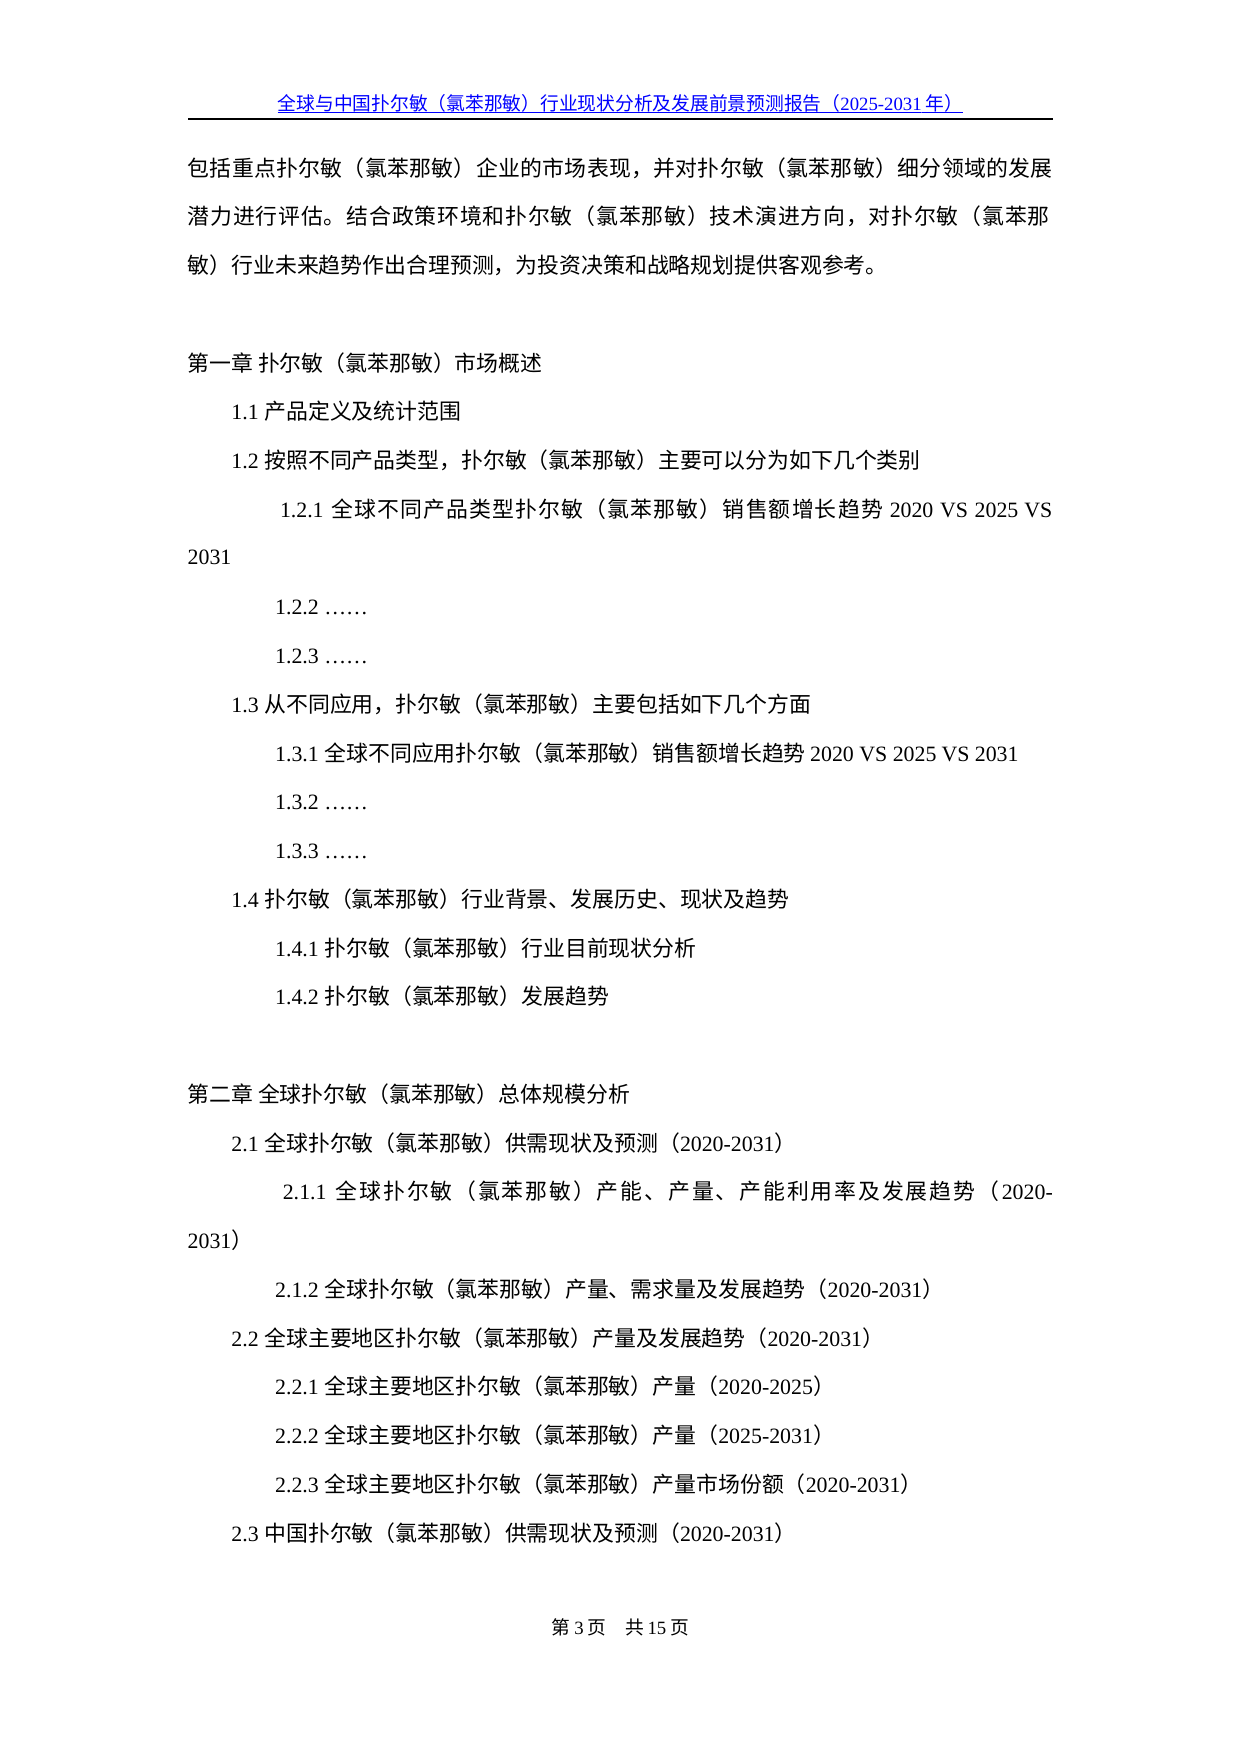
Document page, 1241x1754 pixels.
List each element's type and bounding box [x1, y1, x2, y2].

text [187, 150, 1053, 1548]
